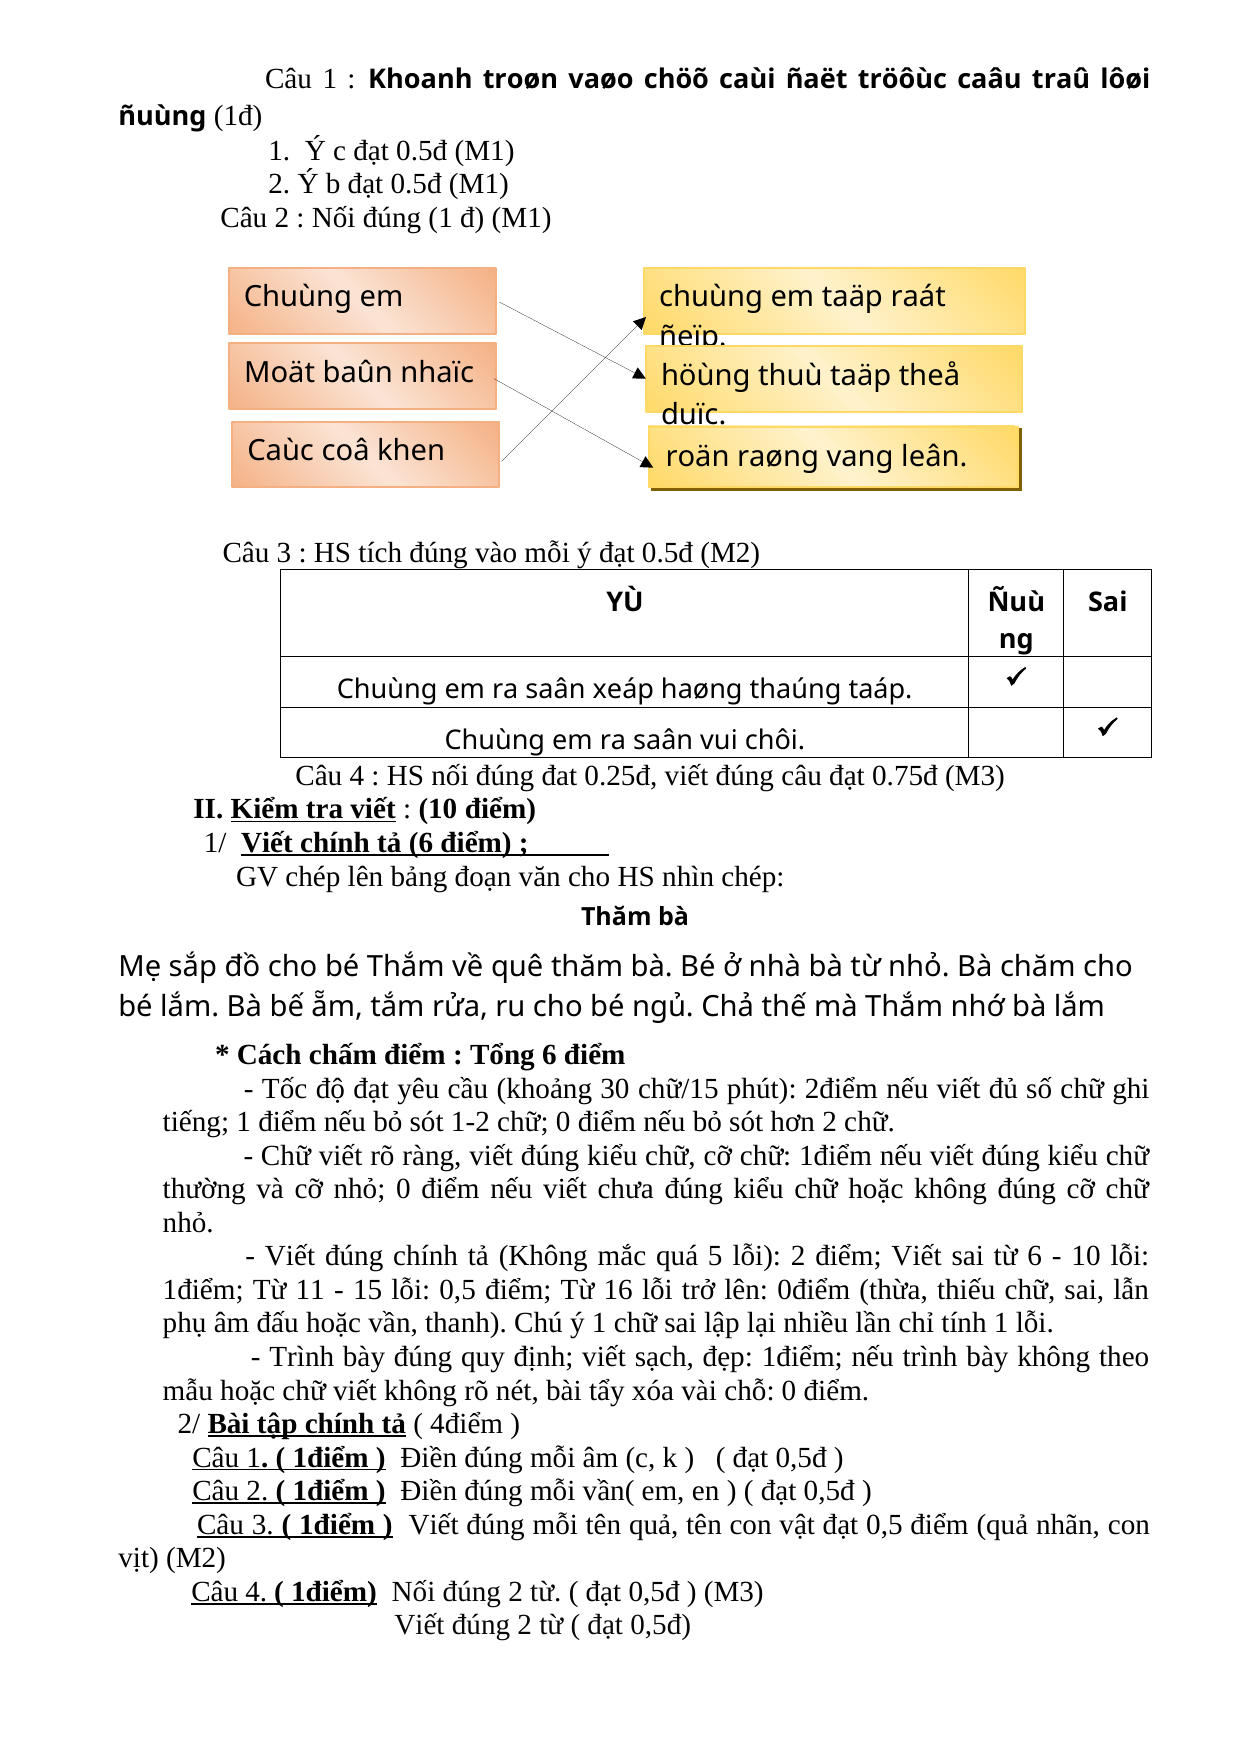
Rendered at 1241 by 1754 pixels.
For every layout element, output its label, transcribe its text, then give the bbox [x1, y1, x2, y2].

text Câu 1. ( 1điểm ) Điền đúng mỗi âm (c, k ) ( đạt 0,5đ ) [118, 1440, 1152, 1473]
text GV chép lên bảng đoạn văn cho HS nhìn chép: [118, 859, 1152, 892]
table_header Sai [1064, 570, 1151, 656]
text Câu 2 : Nối đúng (1 đ) (M1) [118, 200, 1152, 233]
text - Viết đúng chính tả (Không mắc quá 5 lỗi): 2 điểm; Viết sai từ 6 - 10 lỗi: 1điểm; Từ 11 - 15 lỗi: 0,5 điểm; Từ 16 lỗi trở lên: 0điểm (thừa, thiếu chữ, sai, lẫn phụ âm đấu hoặc vần, thanh). Chú ý 1 chữ sai lập lại nhiều lần chỉ tính 1 lỗi. [162, 1238, 1152, 1339]
text Mẹ sắp đồ cho bé Thắm về quê thăm bà. Bé ở nhà bà từ nhỏ. Bà chăm cho bé lắm. Bà bế ẵm, tắm rửa, ru cho bé ngủ. Chả thế mà Thắm nhớ bà lắm [118, 945, 1152, 1025]
text Câu 1 : Khoanh troøn vaøo chöõ caùi ñaët tröôùc caâu traû lôøi ñuùng (1đ) [118, 59, 1152, 133]
text Câu 3 : HS tích đúng vào mỗi ý đạt 0.5đ (M2) [118, 535, 1152, 569]
text Câu 4 : HS nối đúng đat 0.25đ, viết đúng câu đạt 0.75đ (M3) [193, 758, 1152, 792]
text II. Kiểm tra viết : (10 điểm) [118, 792, 1152, 825]
text 2/ Bài tập chính tả ( 4điểm ) [118, 1406, 1152, 1440]
text 2. Ý b đạt 0.5đ (M1) [118, 166, 1152, 200]
text - Chữ viết rõ ràng, viết đúng kiểu chữ, cỡ chữ: 1điểm nếu viết đúng kiểu chữ thường và cỡ nhỏ; 0 điểm nếu viết chưa đúng kiểu chữ hoặc không đúng cỡ chữ nhỏ. [162, 1138, 1152, 1238]
table_cell Chuùng em ra saân xeáp haøng thaúng taáp. [281, 657, 968, 707]
text - Tốc độ đạt yêu cầu (khoảng 30 chữ/15 phút): 2điểm nếu viết đủ số chữ ghi tiếng; 1 điểm nếu bỏ sót 1-2 chữ; 0 điểm nếu bỏ sót hơn 2 chữ. [162, 1071, 1152, 1138]
table_cell [969, 657, 1063, 707]
table_header Ñuùng [969, 570, 1063, 656]
text Câu 4. ( 1điểm) Nối đúng 2 từ. ( đạt 0,5đ ) (M3) [118, 1574, 1152, 1607]
table_cell [969, 708, 1063, 757]
text - Trình bày đúng quy định; viết sạch, đẹp: 1điểm; nếu trình bày không theo mẫu hoặc chữ viết không rõ nét, bài tẩy xóa vài chỗ: 0 điểm. [162, 1339, 1152, 1406]
text 1/ Viết chính tả (6 điểm) ; [118, 825, 1152, 859]
text 1. Ý c đạt 0.5đ (M1) [268, 133, 1152, 166]
text Thăm bà [118, 892, 1152, 933]
table_cell Chuùng em ra saân vui chôi. [281, 708, 968, 757]
table_cell [1064, 657, 1151, 707]
table_header YÙ [281, 570, 968, 656]
text Viết đúng 2 từ ( đạt 0,5đ) [118, 1607, 1152, 1641]
text Câu 2. ( 1điểm ) Điền đúng mỗi vần( em, en ) ( đạt 0,5đ ) [118, 1473, 1152, 1507]
table_cell [1064, 708, 1151, 757]
text * Cách chấm điểm : Tổng 6 điểm [177, 1037, 1152, 1071]
text Câu 3. ( 1điểm ) Viết đúng mỗi tên quả, tên con vật đạt 0,5 điểm (quả nhãn, con vịt) (M2) [118, 1507, 1152, 1574]
